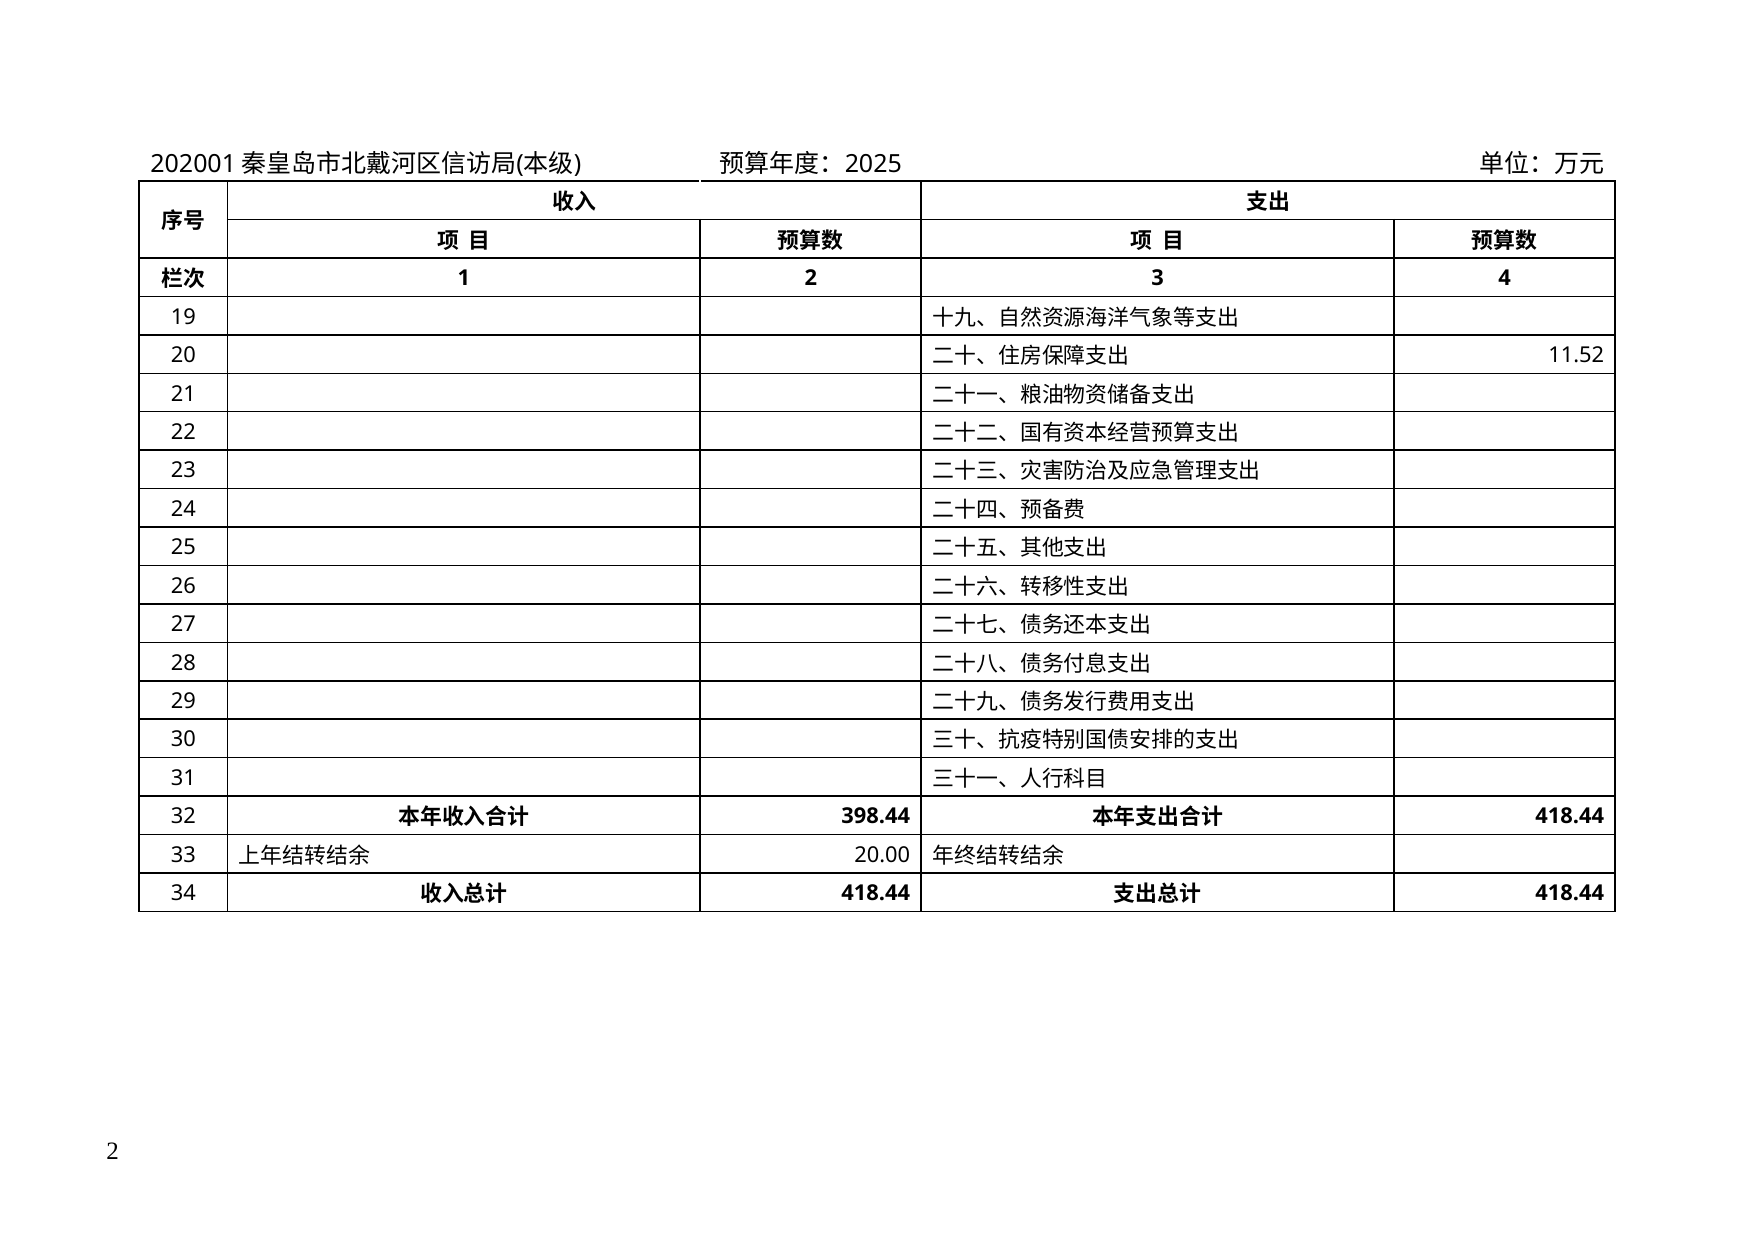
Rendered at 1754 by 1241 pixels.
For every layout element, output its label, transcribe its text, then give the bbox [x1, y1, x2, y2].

table_cell [1395, 835, 1614, 872]
table_header 预算年度：2025 [701, 143, 920, 180]
table_cell [1395, 682, 1614, 718]
table_cell 序号 [140, 182, 227, 257]
table_cell [228, 720, 699, 757]
table_cell [701, 412, 920, 449]
table_cell 支出总计 [922, 874, 1393, 911]
table_cell 25 [140, 528, 227, 564]
table_cell 27 [140, 605, 227, 641]
table_cell [228, 758, 699, 795]
table_cell [701, 566, 920, 603]
table_cell 栏次 [140, 259, 227, 296]
table_cell [1395, 374, 1614, 411]
table_cell [701, 643, 920, 680]
table_cell 二十一、粮油物资储备支出 [922, 374, 1393, 411]
table_cell [228, 528, 699, 564]
table_cell [1395, 451, 1614, 488]
table_cell 4 [1395, 259, 1614, 296]
table_cell 31 [140, 758, 227, 795]
table_cell 项 目 [922, 220, 1393, 257]
table_cell 本年收入合计 [228, 797, 699, 834]
table_cell 33 [140, 835, 227, 872]
table_cell [228, 374, 699, 411]
table_cell [701, 297, 920, 334]
table_cell 34 [140, 874, 227, 911]
table_cell 二十三、灾害防治及应急管理支出 [922, 451, 1393, 488]
table_cell [1395, 412, 1614, 449]
table_cell 21 [140, 374, 227, 411]
table_cell [701, 451, 920, 488]
table_cell [228, 336, 699, 372]
table_cell 二十四、预备费 [922, 489, 1393, 526]
table_cell 二十七、债务还本支出 [922, 605, 1393, 641]
table_cell 1 [228, 259, 699, 296]
table_cell [701, 336, 920, 372]
table_cell 三十一、人行科目 [922, 758, 1393, 795]
table_cell 20 [140, 336, 227, 372]
table_cell 19 [140, 297, 227, 334]
table_cell 418.44 [1395, 874, 1614, 911]
table_cell [701, 528, 920, 564]
table_cell 二十五、其他支出 [922, 528, 1393, 564]
table_cell [701, 758, 920, 795]
table_cell [701, 720, 920, 757]
table_cell [228, 297, 699, 334]
table_cell [1395, 605, 1614, 641]
table_cell 预算数 [701, 220, 920, 257]
table_cell 十九、自然资源海洋气象等支出 [922, 297, 1393, 334]
table_cell [1395, 758, 1614, 795]
table_cell 2 [701, 259, 920, 296]
table_cell 29 [140, 682, 227, 718]
table_cell [701, 605, 920, 641]
table_cell 3 [922, 259, 1393, 296]
table_cell 支出 [922, 182, 1614, 219]
table_header 单位：万元 [922, 143, 1614, 180]
table_cell 418.44 [701, 874, 920, 911]
table_cell 28 [140, 643, 227, 680]
table_cell 二十二、国有资本经营预算支出 [922, 412, 1393, 449]
table_cell 32 [140, 797, 227, 834]
table_cell [228, 451, 699, 488]
table_cell 收入总计 [228, 874, 699, 911]
table_cell 20.00 [701, 835, 920, 872]
table_cell 上年结转结余 [228, 835, 699, 872]
table_cell 收入 [228, 182, 920, 219]
table_cell [228, 605, 699, 641]
table_cell [1395, 643, 1614, 680]
table_cell [1395, 489, 1614, 526]
table_cell [228, 643, 699, 680]
table_cell 23 [140, 451, 227, 488]
table_cell 二十、住房保障支出 [922, 336, 1393, 372]
table_cell 本年支出合计 [922, 797, 1393, 834]
table_cell [228, 489, 699, 526]
table_cell 11.52 [1395, 336, 1614, 372]
table_cell 22 [140, 412, 227, 449]
table_cell 26 [140, 566, 227, 603]
table_cell 二十八、债务付息支出 [922, 643, 1393, 680]
table_cell 年终结转结余 [922, 835, 1393, 872]
table_cell 24 [140, 489, 227, 526]
table_cell [701, 682, 920, 718]
table_header 202001秦皇岛市北戴河区信访局(本级) [140, 143, 699, 180]
table_cell [701, 489, 920, 526]
table_cell [1395, 566, 1614, 603]
table_cell 398.44 [701, 797, 920, 834]
table_cell 二十九、债务发行费用支出 [922, 682, 1393, 718]
table_cell [228, 566, 699, 603]
table_cell [701, 374, 920, 411]
table_cell [1395, 297, 1614, 334]
table_cell 三十、抗疫特别国债安排的支出 [922, 720, 1393, 757]
table_cell [228, 682, 699, 718]
table_cell 预算数 [1395, 220, 1614, 257]
table_cell 30 [140, 720, 227, 757]
table_cell 418.44 [1395, 797, 1614, 834]
table_cell [1395, 528, 1614, 564]
table_cell [228, 412, 699, 449]
table_cell [1395, 720, 1614, 757]
table_cell 二十六、转移性支出 [922, 566, 1393, 603]
table_cell 项 目 [228, 220, 699, 257]
